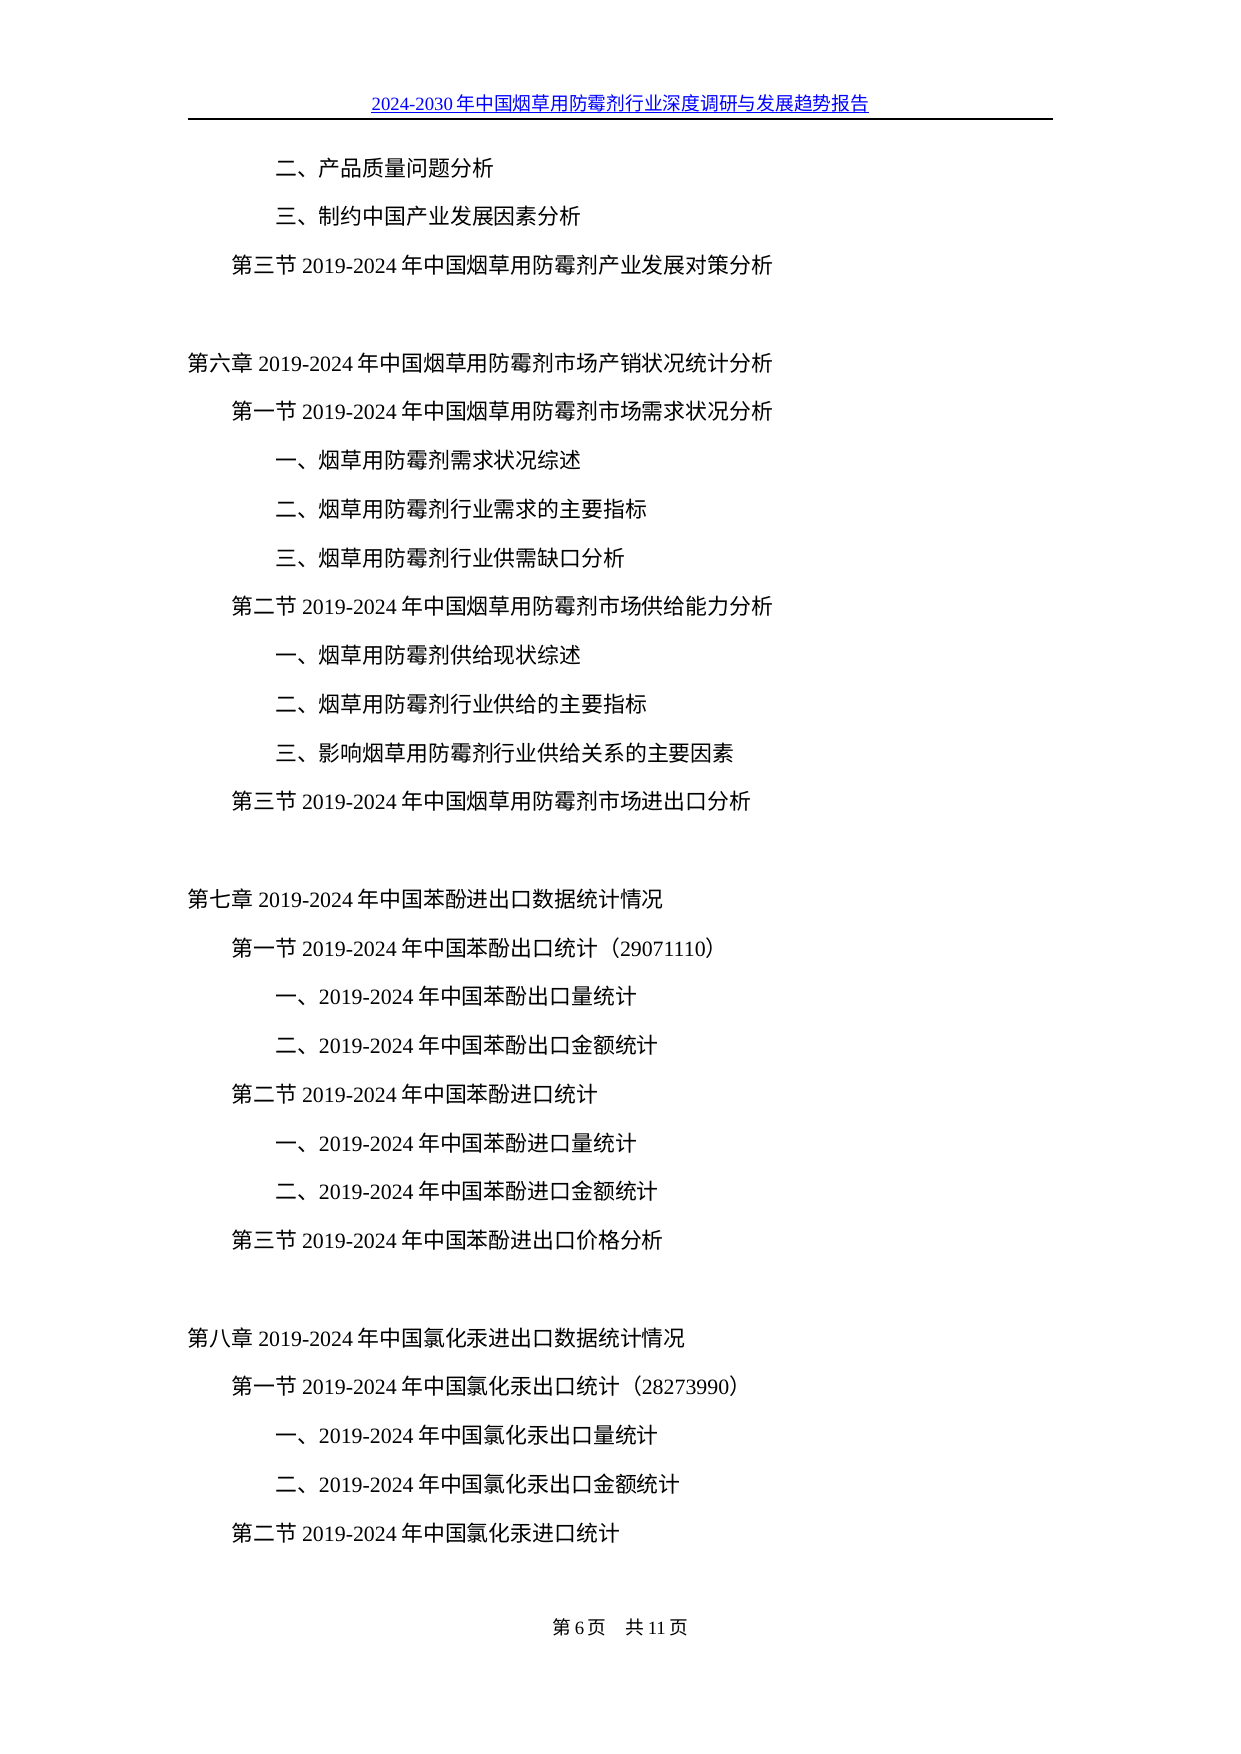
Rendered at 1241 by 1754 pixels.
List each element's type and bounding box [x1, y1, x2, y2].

text [187, 150, 1053, 1548]
